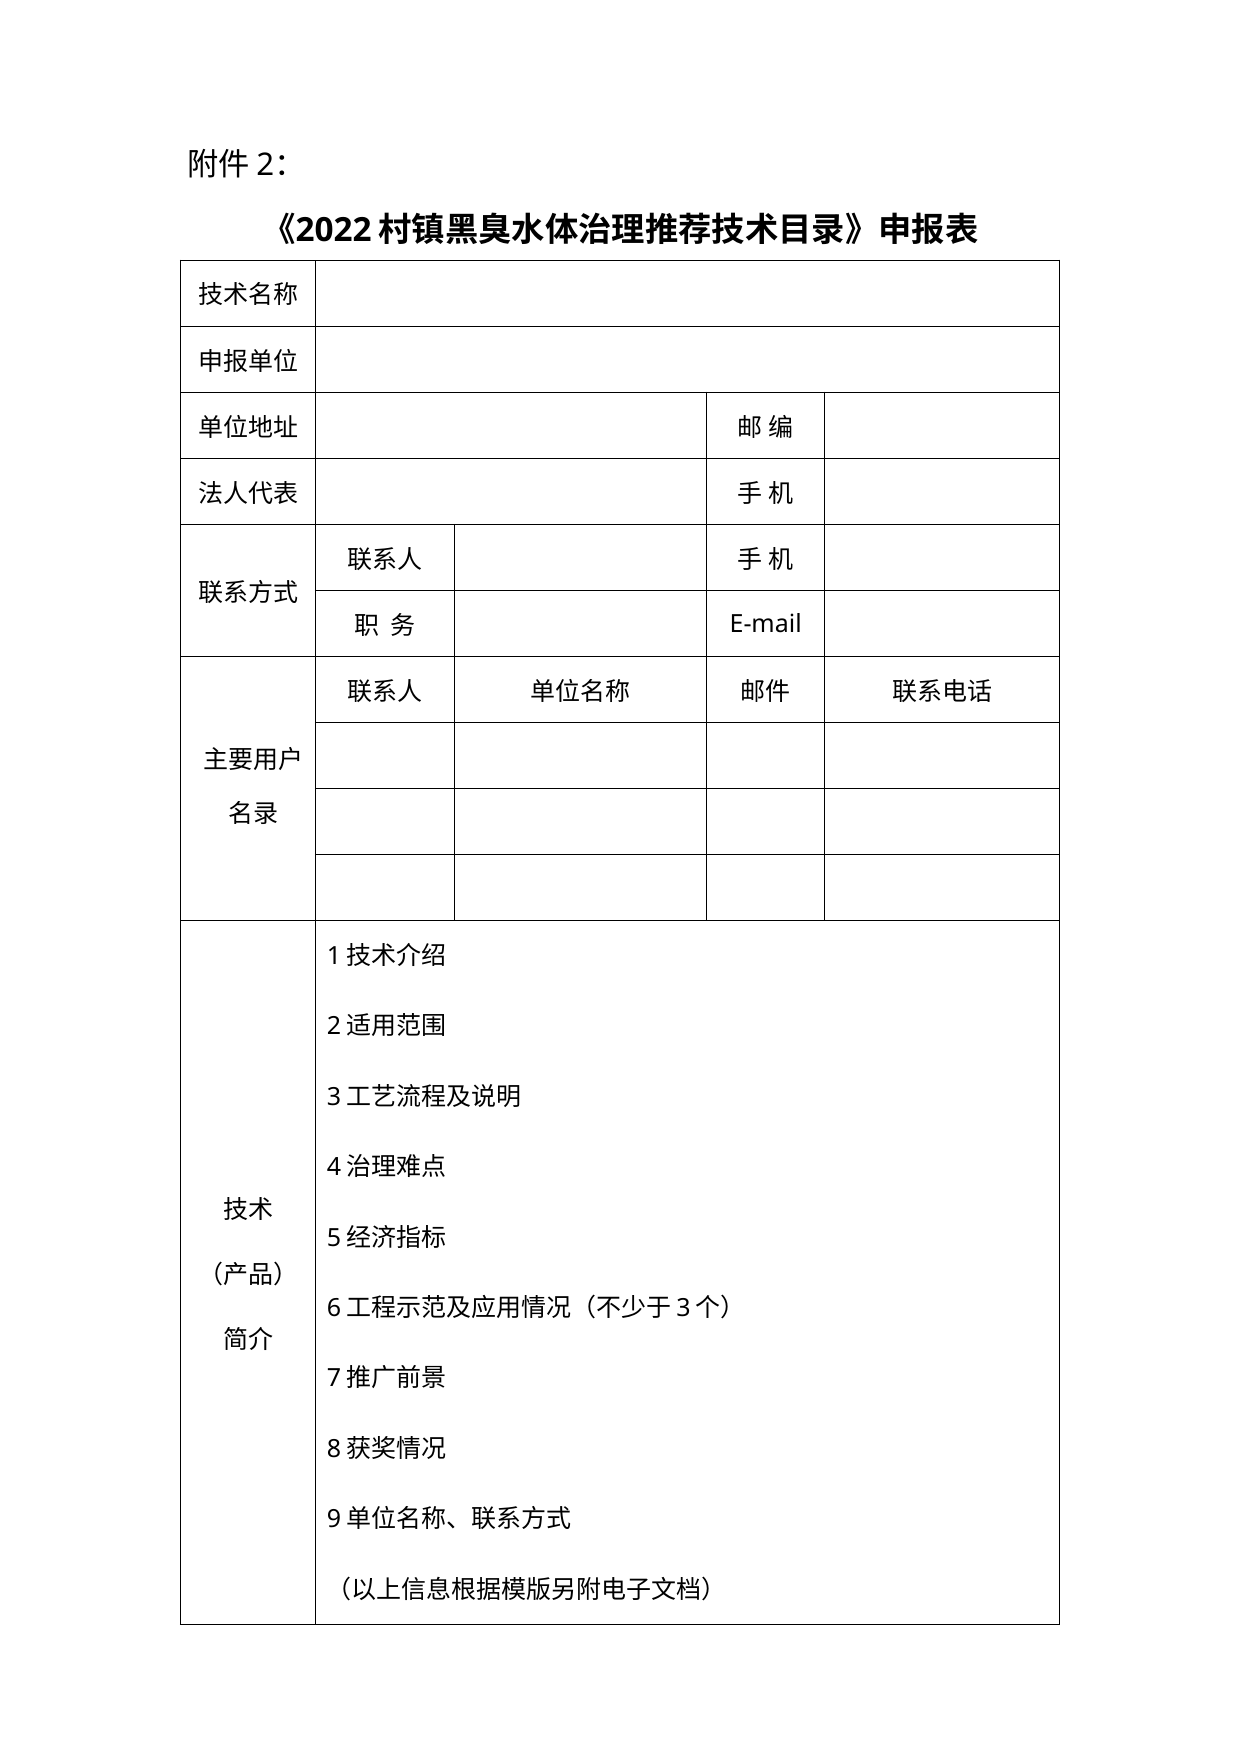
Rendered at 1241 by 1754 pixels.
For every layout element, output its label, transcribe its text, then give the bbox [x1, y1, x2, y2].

table_cell [316, 723, 454, 788]
table_cell 申报单位 [181, 327, 315, 392]
table_cell [455, 723, 706, 788]
table_cell [707, 855, 824, 920]
table_cell 手 机 [707, 525, 824, 590]
table_cell [316, 789, 454, 854]
table_cell [316, 855, 454, 920]
table_cell [825, 855, 1059, 920]
text 附件2： [187, 129, 1053, 194]
text 《2022村镇黑臭水体治理推荐技术目录》申报表 [187, 194, 1053, 259]
table_cell 单位名称 [455, 657, 706, 722]
table_cell 联系人 [316, 657, 454, 722]
table_cell [316, 459, 706, 524]
table_cell 联系人 [316, 525, 454, 590]
table_cell 手 机 [707, 459, 824, 524]
table_cell [825, 591, 1059, 656]
table_cell E-mail [707, 591, 824, 656]
table_cell 邮件 [707, 657, 824, 722]
table_cell 技术 （产品） 简介 [181, 921, 315, 1623]
table_cell 联系电话 [825, 657, 1059, 722]
table_cell [455, 591, 706, 656]
table_cell [825, 723, 1059, 788]
table_cell 单位地址 [181, 393, 315, 458]
table_cell [455, 525, 706, 590]
table_cell [825, 789, 1059, 854]
table_cell 邮 编 [707, 393, 824, 458]
table_cell 联系方式 [181, 525, 315, 656]
table_cell 1技术介绍 2适用范围 3工艺流程及说明 4治理难点 5经济指标 6工程示范及应用情况（不少于3个） 7推广前景 8获奖情况 9单位名称、联系方式 （以上信息根据模版另附电子文档） [316, 921, 1059, 1623]
table_header 技术名称 [181, 261, 315, 326]
table_header [316, 261, 1059, 326]
table_cell 法人代表 [181, 459, 315, 524]
table_cell [316, 393, 706, 458]
table_cell [455, 789, 706, 854]
table_cell [825, 393, 1059, 458]
table_cell [707, 789, 824, 854]
table_cell [825, 525, 1059, 590]
table_cell 主要用户 名录 [181, 657, 315, 920]
table_cell [455, 855, 706, 920]
table_cell 职 务 [316, 591, 454, 656]
table_cell [316, 327, 1059, 392]
table_cell [707, 723, 824, 788]
table_cell [825, 459, 1059, 524]
